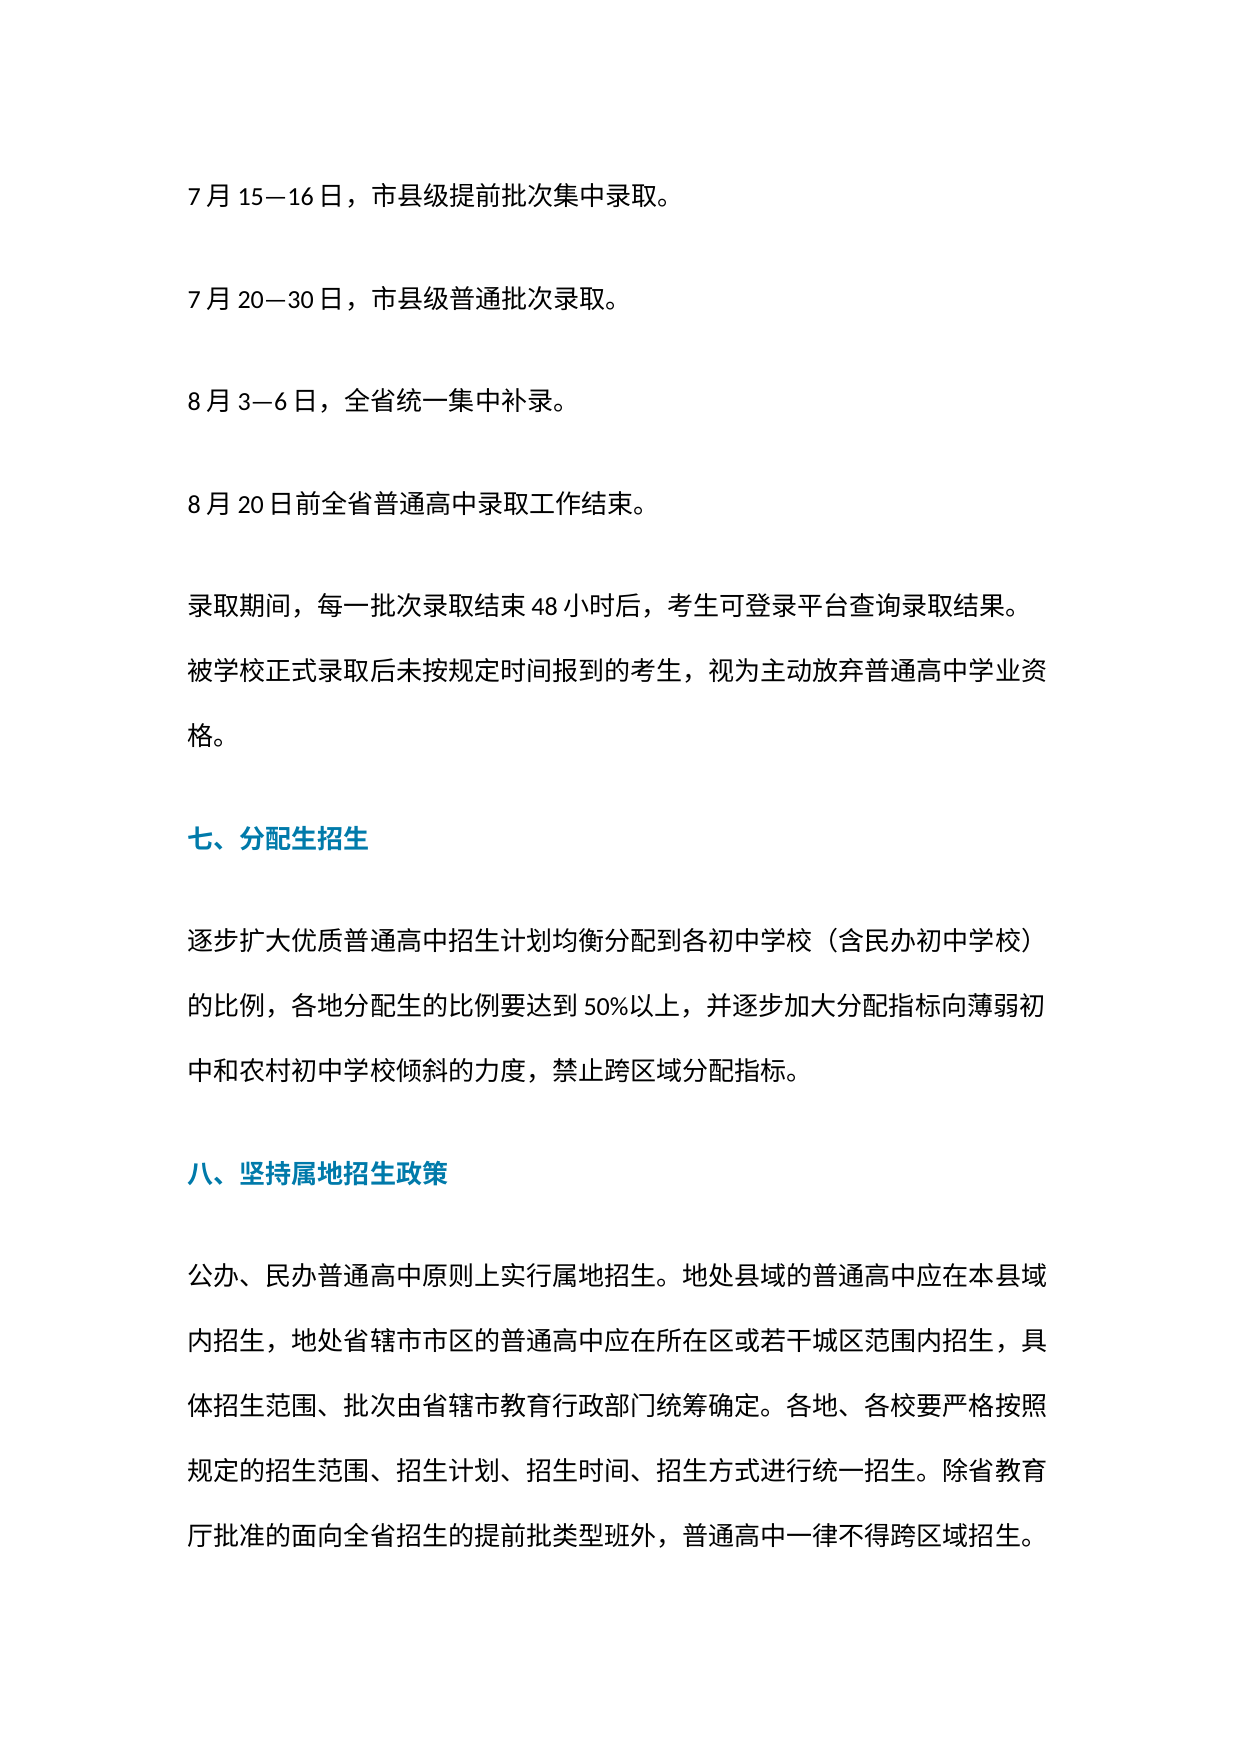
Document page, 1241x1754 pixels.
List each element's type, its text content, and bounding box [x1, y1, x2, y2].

text 录取期间，每一批次录取结束48小时后，考生可登录平台查询录取结果。被学校正式录取后未按规定时间报到的考生，视为主动放弃普通高中学业资格。 [187, 572, 1053, 767]
text 7月15—16日，市县级提前批次集中录取。 [187, 162, 1053, 227]
text 8月3—6日，全省统一集中补录。 [187, 367, 1053, 432]
text 八、坚持属地招生政策 [187, 1139, 1053, 1204]
text 逐步扩大优质普通高中招生计划均衡分配到各初中学校（含民办初中学校）的比例，各地分配生的比例要达到50%以上，并逐步加大分配指标向薄弱初中和农村初中学校倾斜的力度，禁止跨区域分配指标。 [187, 907, 1053, 1102]
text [187, 1242, 1053, 1567]
text 8月20日前全省普通高中录取工作结束。 [187, 469, 1053, 534]
text 七、分配生招生 [187, 804, 1053, 869]
text 7月20—30日，市县级普通批次录取。 [187, 264, 1053, 329]
